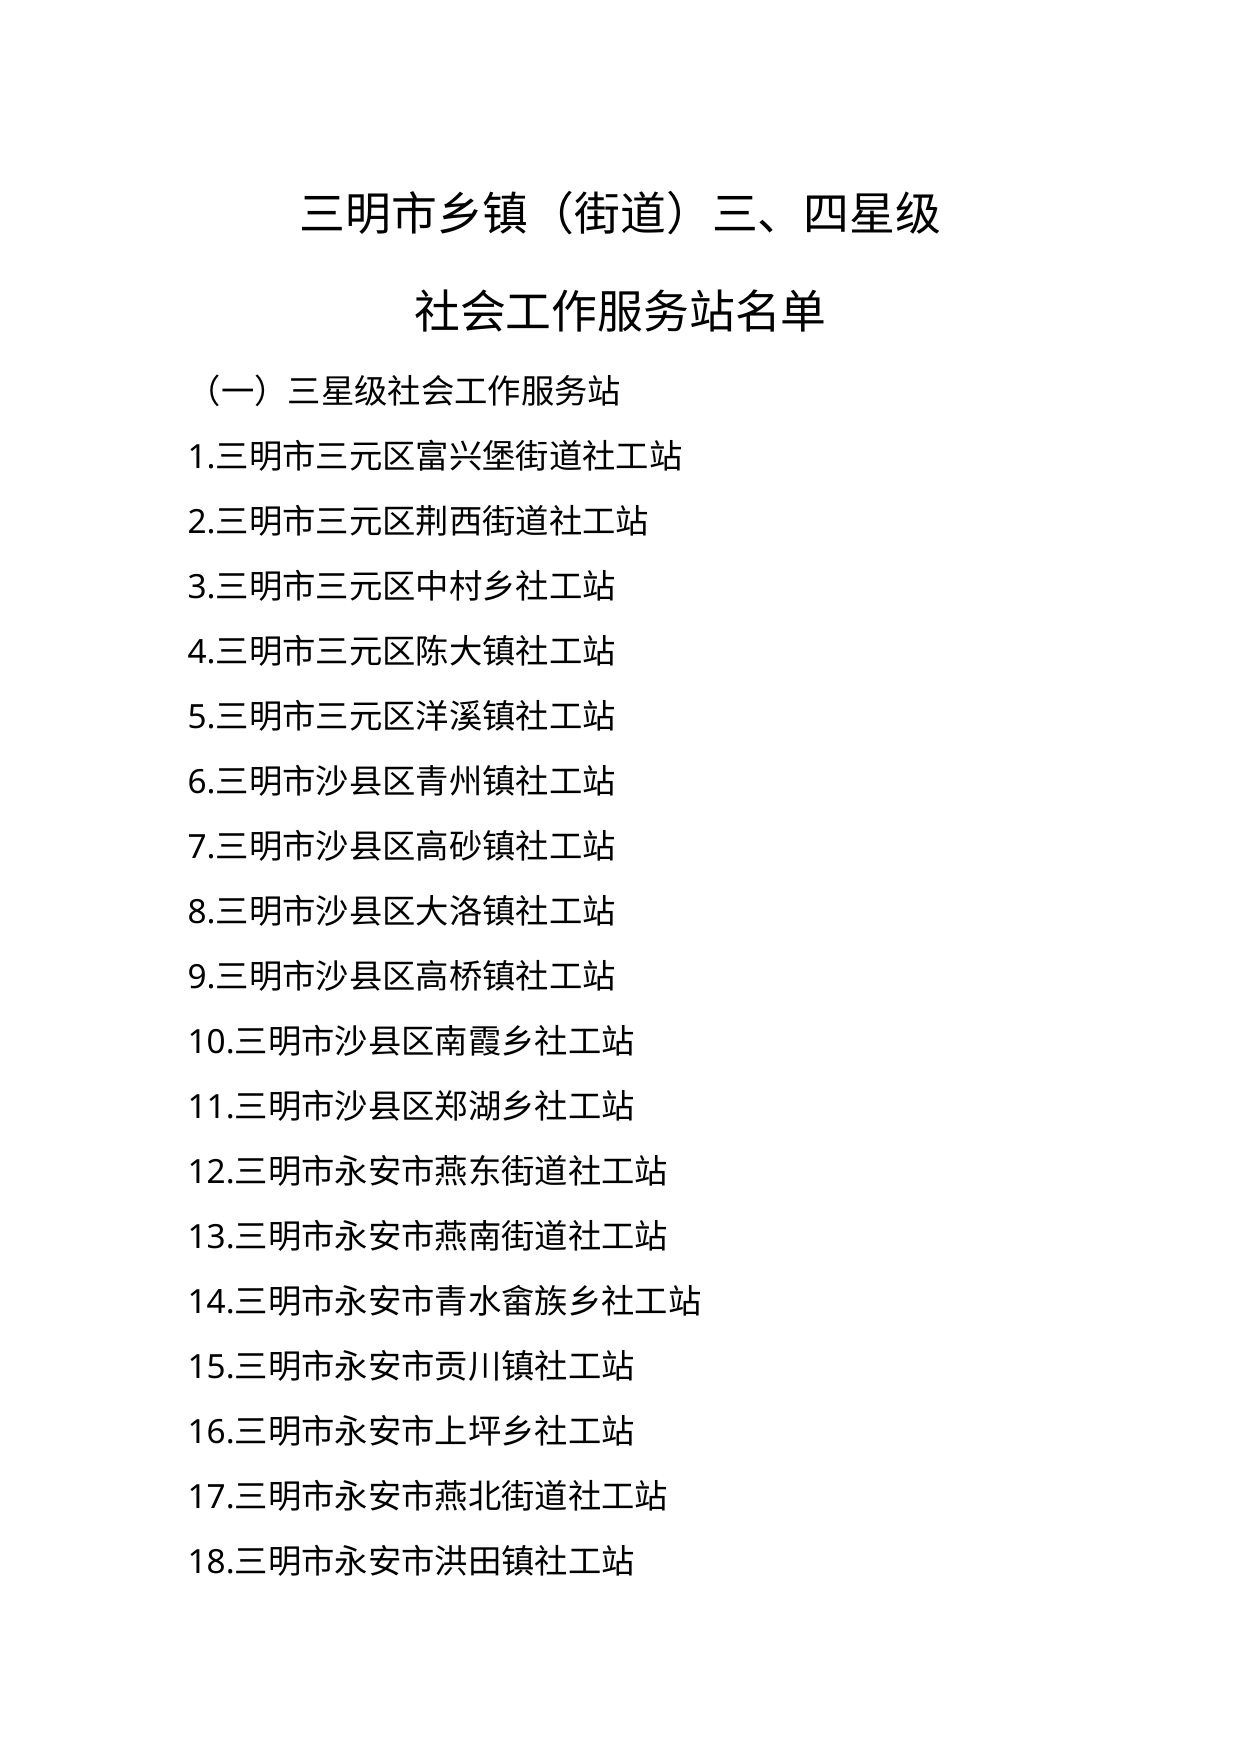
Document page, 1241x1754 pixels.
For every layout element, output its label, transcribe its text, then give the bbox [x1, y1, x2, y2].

text 社会工作服务站名单 [187, 259, 1053, 357]
text 4.三明市三元区陈大镇社工站 [187, 617, 1053, 682]
text 12.三明市永安市燕东街道社工站 [187, 1137, 1053, 1202]
text 17.三明市永安市燕北街道社工站 [187, 1462, 1053, 1527]
text 18.三明市永安市洪田镇社工站 [187, 1527, 1053, 1592]
text 6.三明市沙县区青州镇社工站 [187, 747, 1053, 812]
text 8.三明市沙县区大洛镇社工站 [187, 877, 1053, 942]
text 1.三明市三元区富兴堡街道社工站 [187, 422, 1053, 487]
text 9.三明市沙县区高桥镇社工站 [187, 942, 1053, 1007]
text 7.三明市沙县区高砂镇社工站 [187, 812, 1053, 877]
text 3.三明市三元区中村乡社工站 [187, 552, 1053, 617]
text 10.三明市沙县区南霞乡社工站 [187, 1007, 1053, 1072]
text 15.三明市永安市贡川镇社工站 [187, 1332, 1053, 1397]
text 13.三明市永安市燕南街道社工站 [187, 1202, 1053, 1267]
text 2.三明市三元区荆西街道社工站 [187, 487, 1053, 552]
text 11.三明市沙县区郑湖乡社工站 [187, 1072, 1053, 1137]
list （一）三星级社会工作服务站 [187, 357, 1053, 422]
text 16.三明市永安市上坪乡社工站 [187, 1397, 1053, 1462]
text 14.三明市永安市青水畲族乡社工站 [187, 1267, 1053, 1332]
text 三明市乡镇（街道）三、四星级 [187, 162, 1053, 259]
text 5.三明市三元区洋溪镇社工站 [187, 682, 1053, 747]
